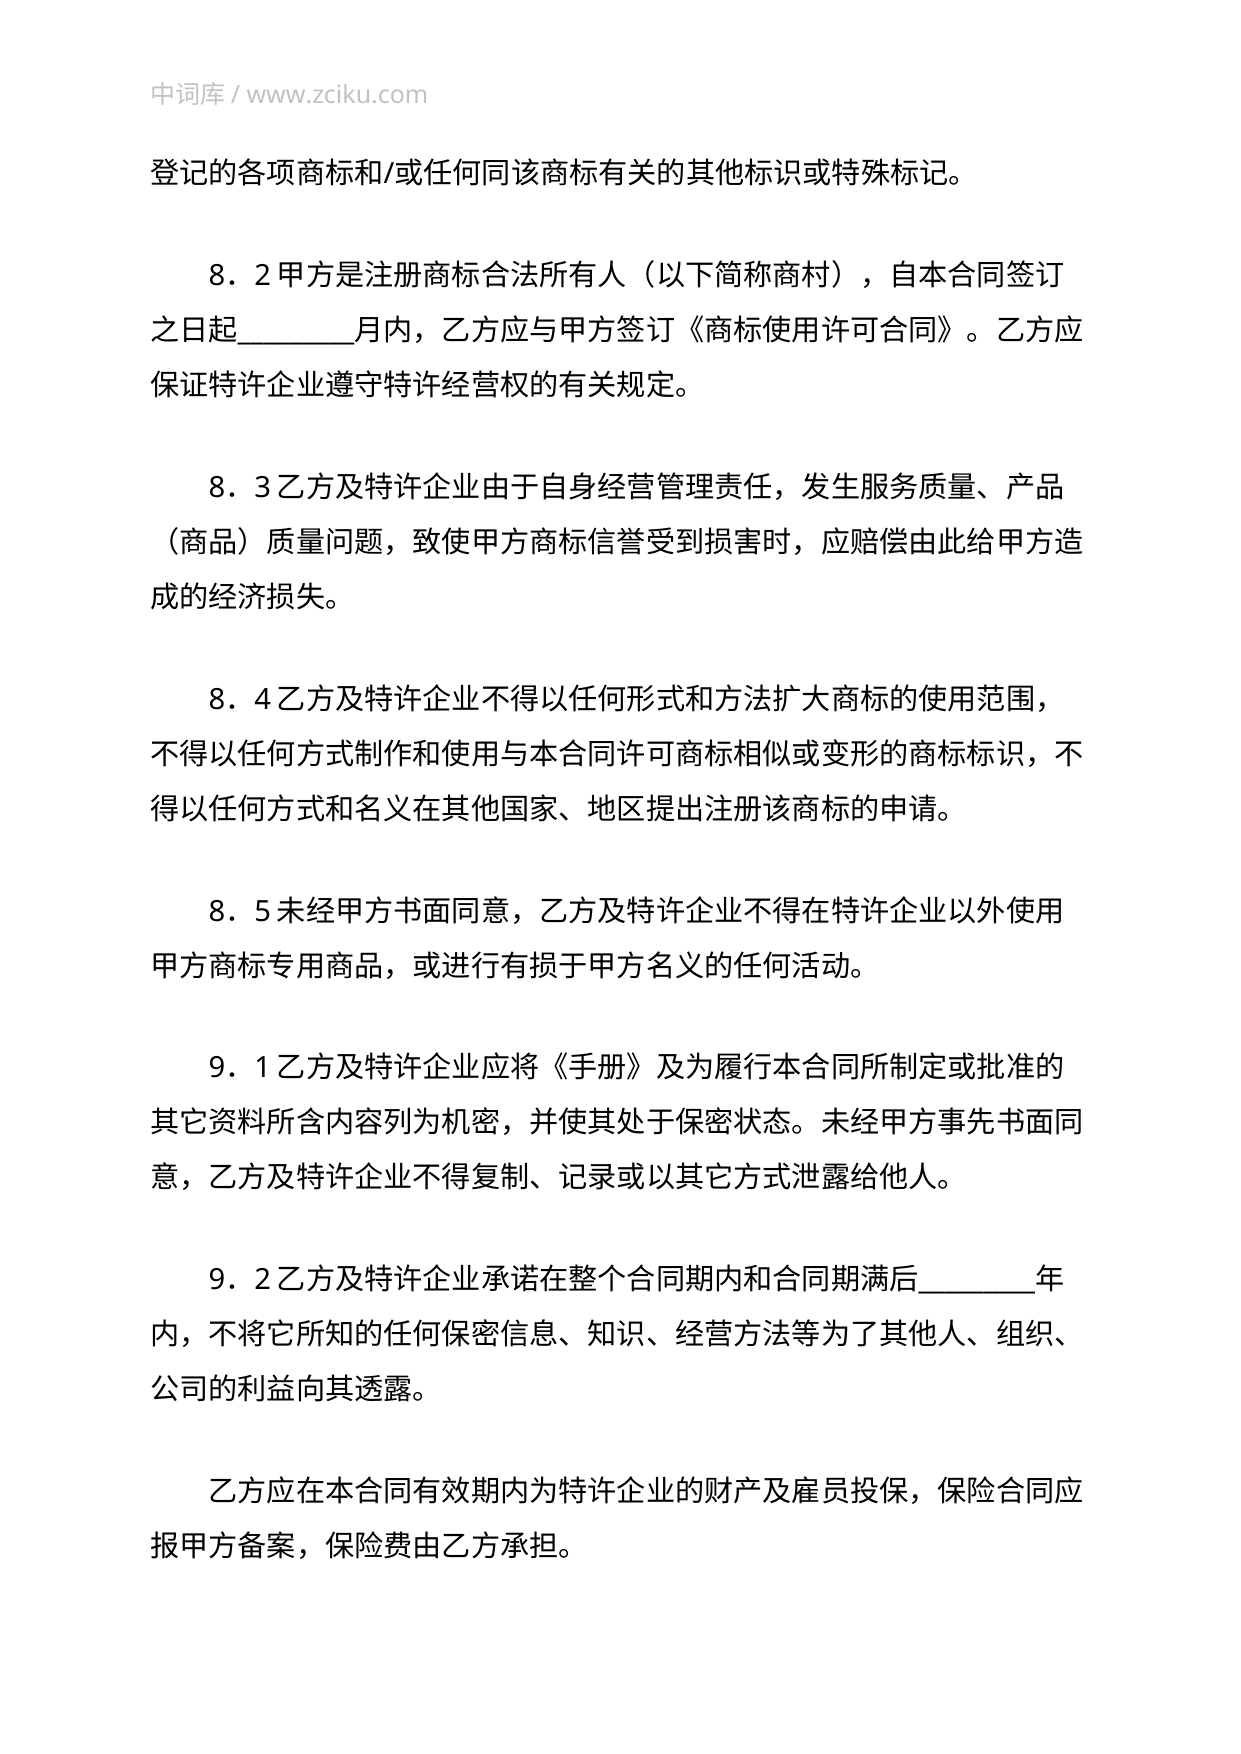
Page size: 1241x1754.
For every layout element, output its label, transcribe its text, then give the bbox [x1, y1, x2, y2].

text 9．2乙方及特许企业承诺在整个合同期内和合同期满后_________年内，不将它所知的任何保密信息、知识、经营方法等为了其他人、组织、公司的利益向其透露。 [150, 1256, 1090, 1408]
text 9．1乙方及特许企业应将《手册》及为履行本合同所制定或批准的其它资料所含内容列为机密，并使其处于保密状态。未经甲方事先书面同意，乙方及特许企业不得复制、记录或以其它方式泄露给他人。 [150, 1044, 1090, 1196]
text 乙方应在本合同有效期内为特许企业的财产及雇员投保，保险合同应报甲方备案，保险费由乙方承担。 [150, 1467, 1090, 1564]
text 8．4乙方及特许企业不得以任何形式和方法扩大商标的使用范围，不得以任何方式制作和使用与本合同许可商标相似或变形的商标标识，不得以任何方式和名义在其他国家、地区提出注册该商标的申请。 [150, 675, 1090, 828]
text 8．3乙方及特许企业由于自身经营管理责任，发生服务质量、产品（商品）质量问题，致使甲方商标信誉受到损害时，应赔偿由此给甲方造成的经济损失。 [150, 464, 1090, 616]
text 8．2甲方是注册商标合法所有人（以下简称商村），自本合同签订之日起_________月内，乙方应与甲方签订《商标使用许可合同》。乙方应保证特许企业遵守特许经营权的有关规定。 [150, 252, 1090, 404]
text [150, 150, 1090, 192]
text 8．5未经甲方书面同意，乙方及特许企业不得在特许企业以外使用甲方商标专用商品，或进行有损于甲方名义的任何活动。 [150, 887, 1090, 984]
